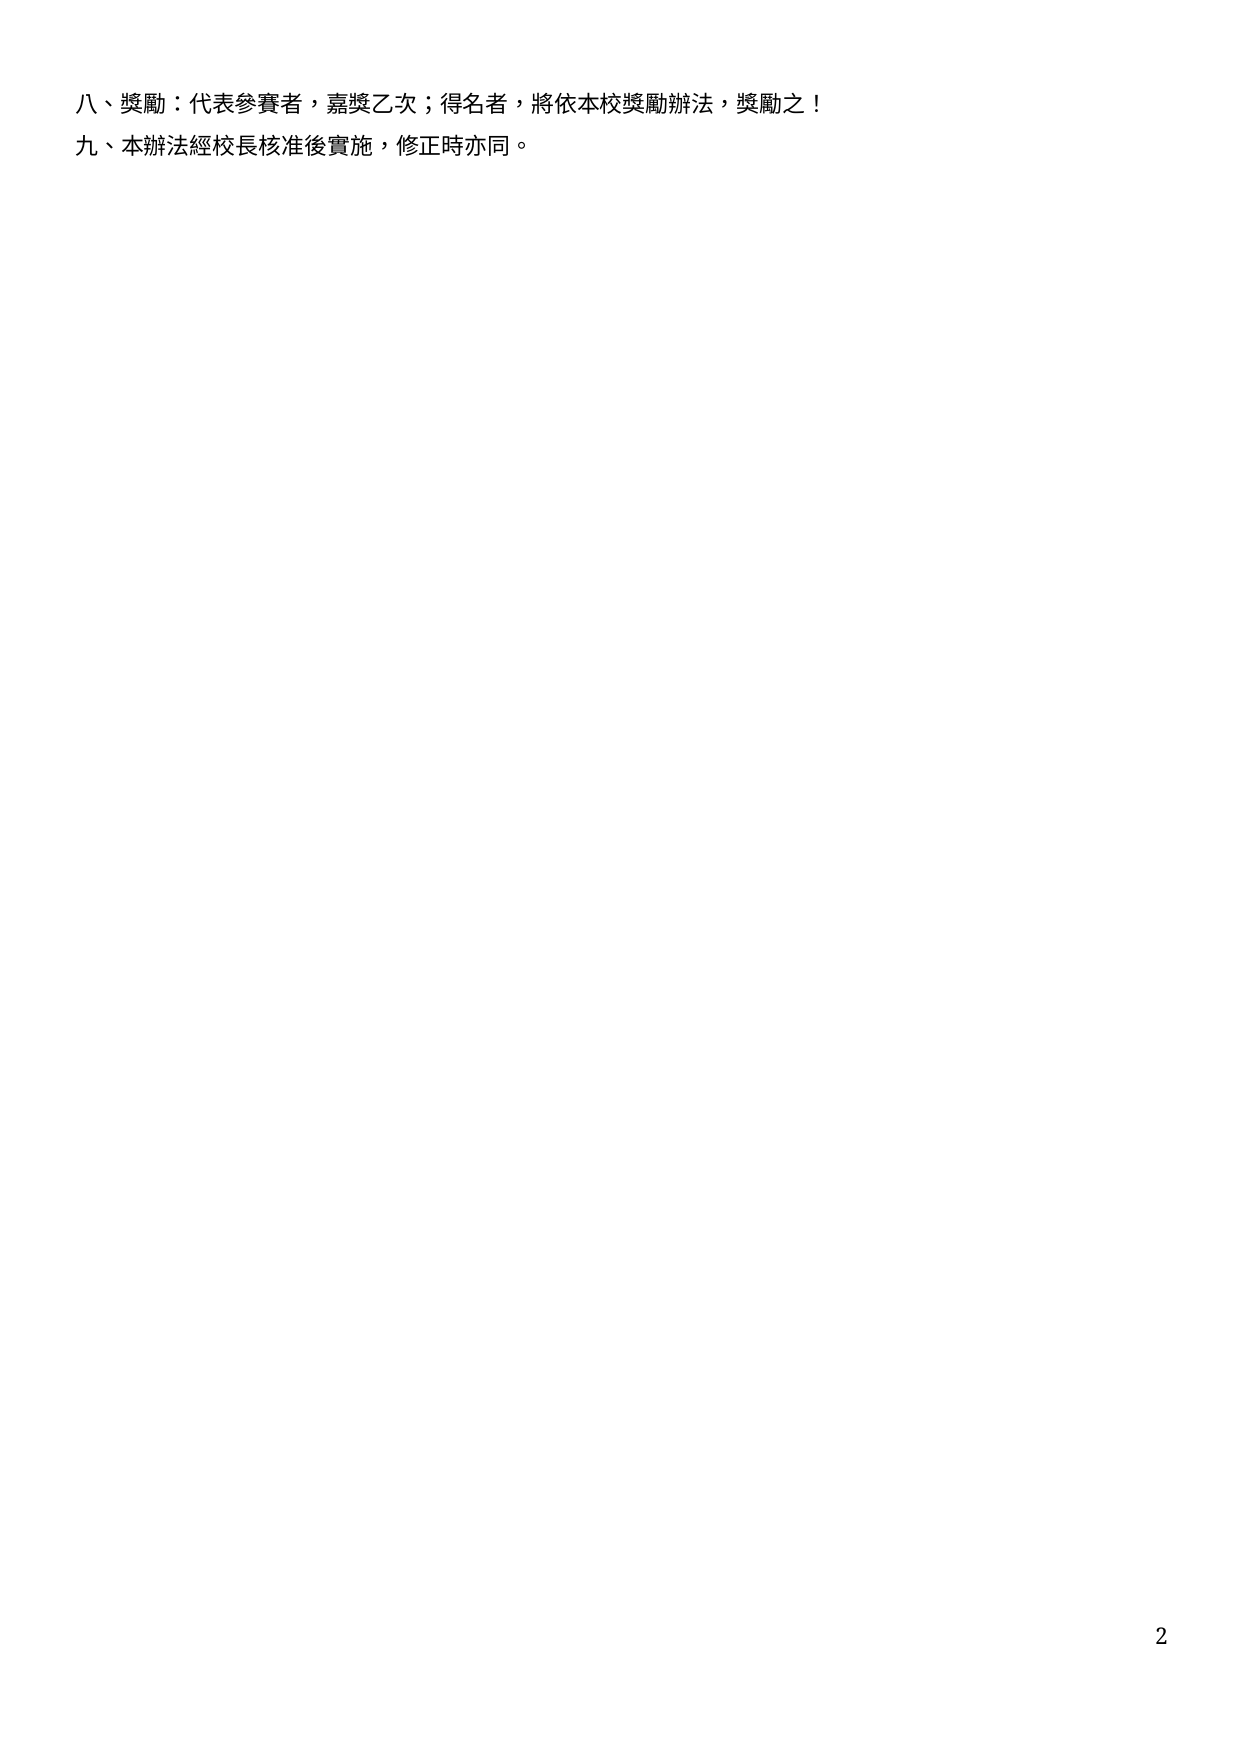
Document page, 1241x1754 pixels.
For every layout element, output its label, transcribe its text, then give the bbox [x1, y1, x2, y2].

text 八、獎勵：代表參賽者，嘉獎乙次；得名者，將依本校獎勵辦法，獎勵之！ 九、本辦法經校長核准後實施，修正時亦同。 [75, 85, 832, 161]
